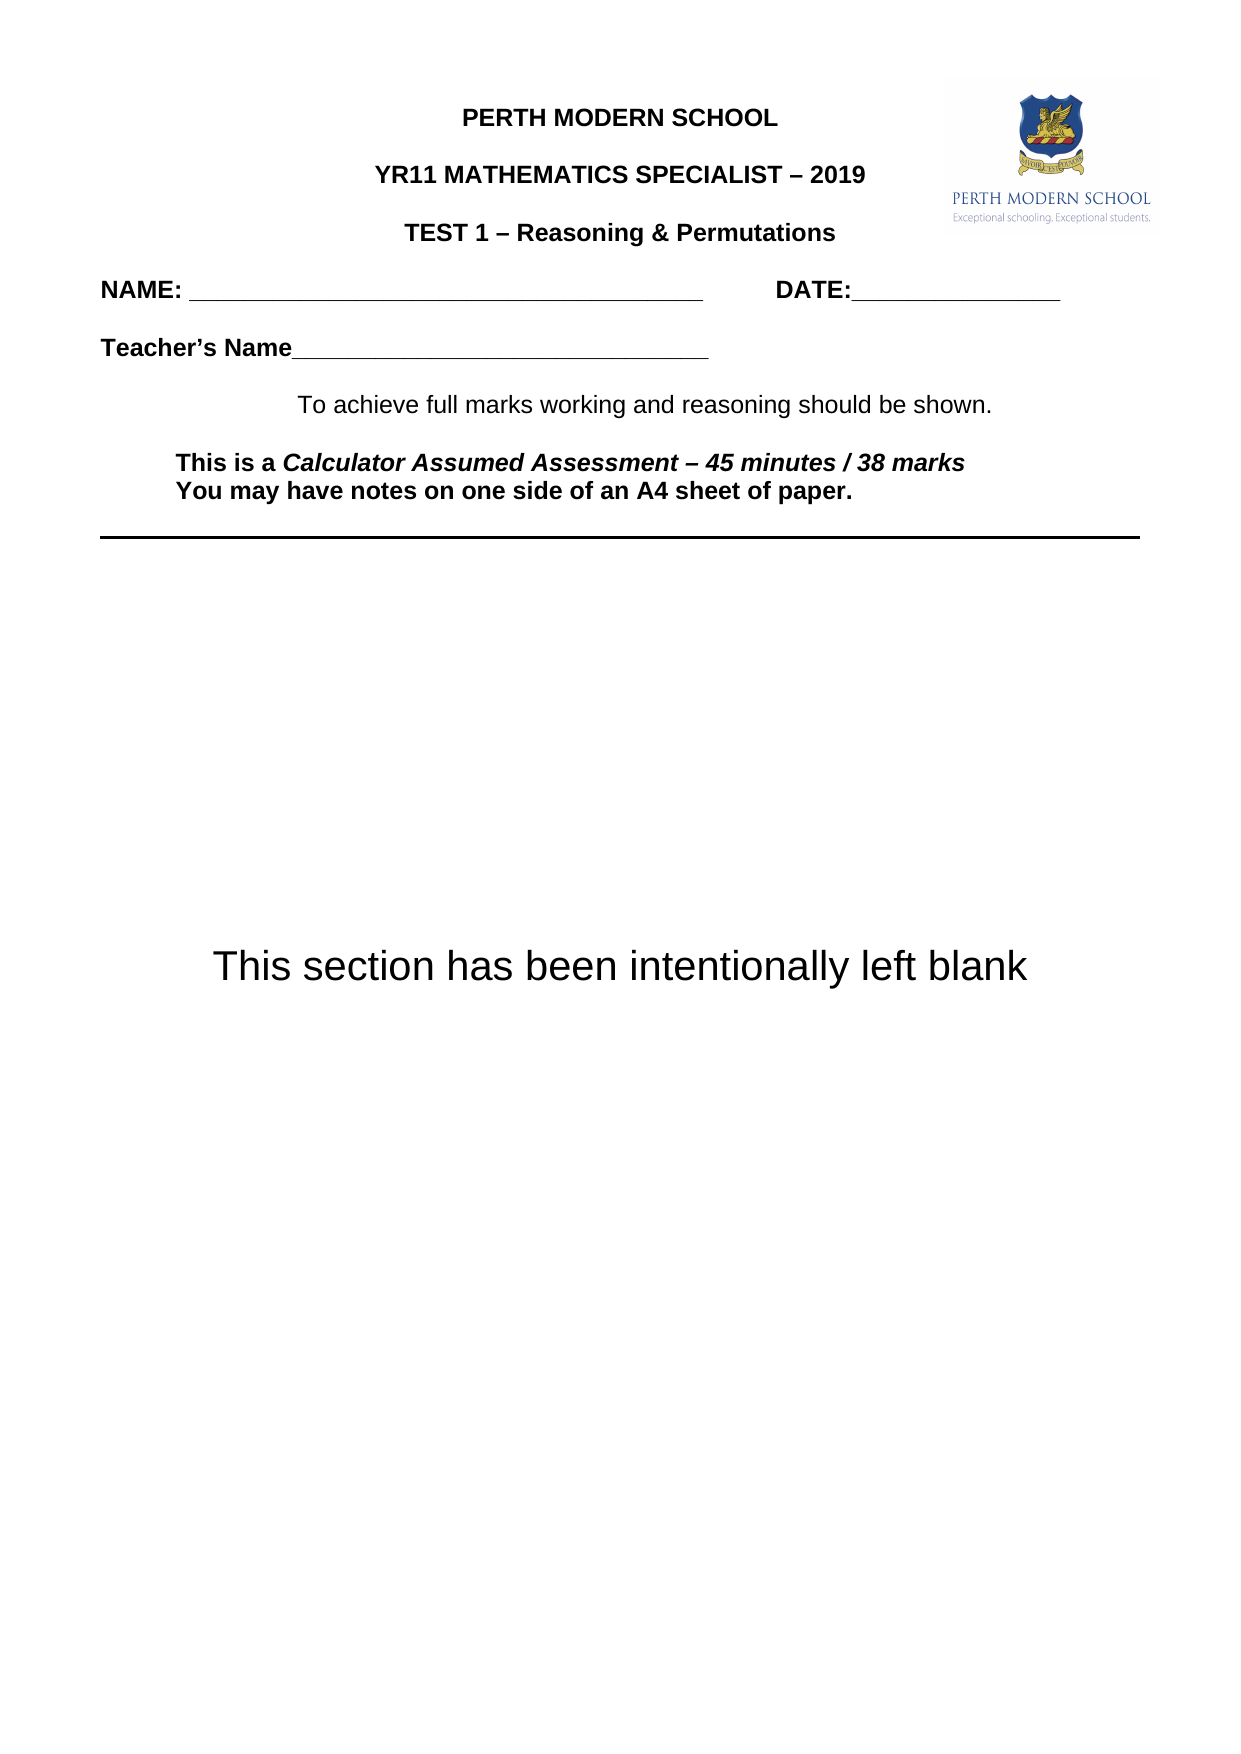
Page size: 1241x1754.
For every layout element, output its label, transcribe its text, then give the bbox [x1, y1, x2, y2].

text NAME: _____________________________________ DATE:_______________ [100, 275, 1140, 304]
picture [943, 78, 1160, 237]
text To achieve full marks working and reasoning should be shown. [150, 390, 1140, 419]
text You may have notes on one side of an A4 sheet of paper. [100, 476, 1140, 505]
text This is a Calculator Assumed Assessment – 45 minutes / 38 marks [100, 448, 1140, 476]
text YR11 MATHEMATICS SPECIALIST – 2019 [100, 160, 943, 189]
text This section has been intentionally left blank [100, 942, 1140, 989]
text Teacher’s Name______________________________ [100, 333, 1140, 361]
text PERTH MODERN SCHOOL [100, 103, 943, 131]
text TEST 1 – Reasoning & Permutations [100, 218, 1140, 246]
